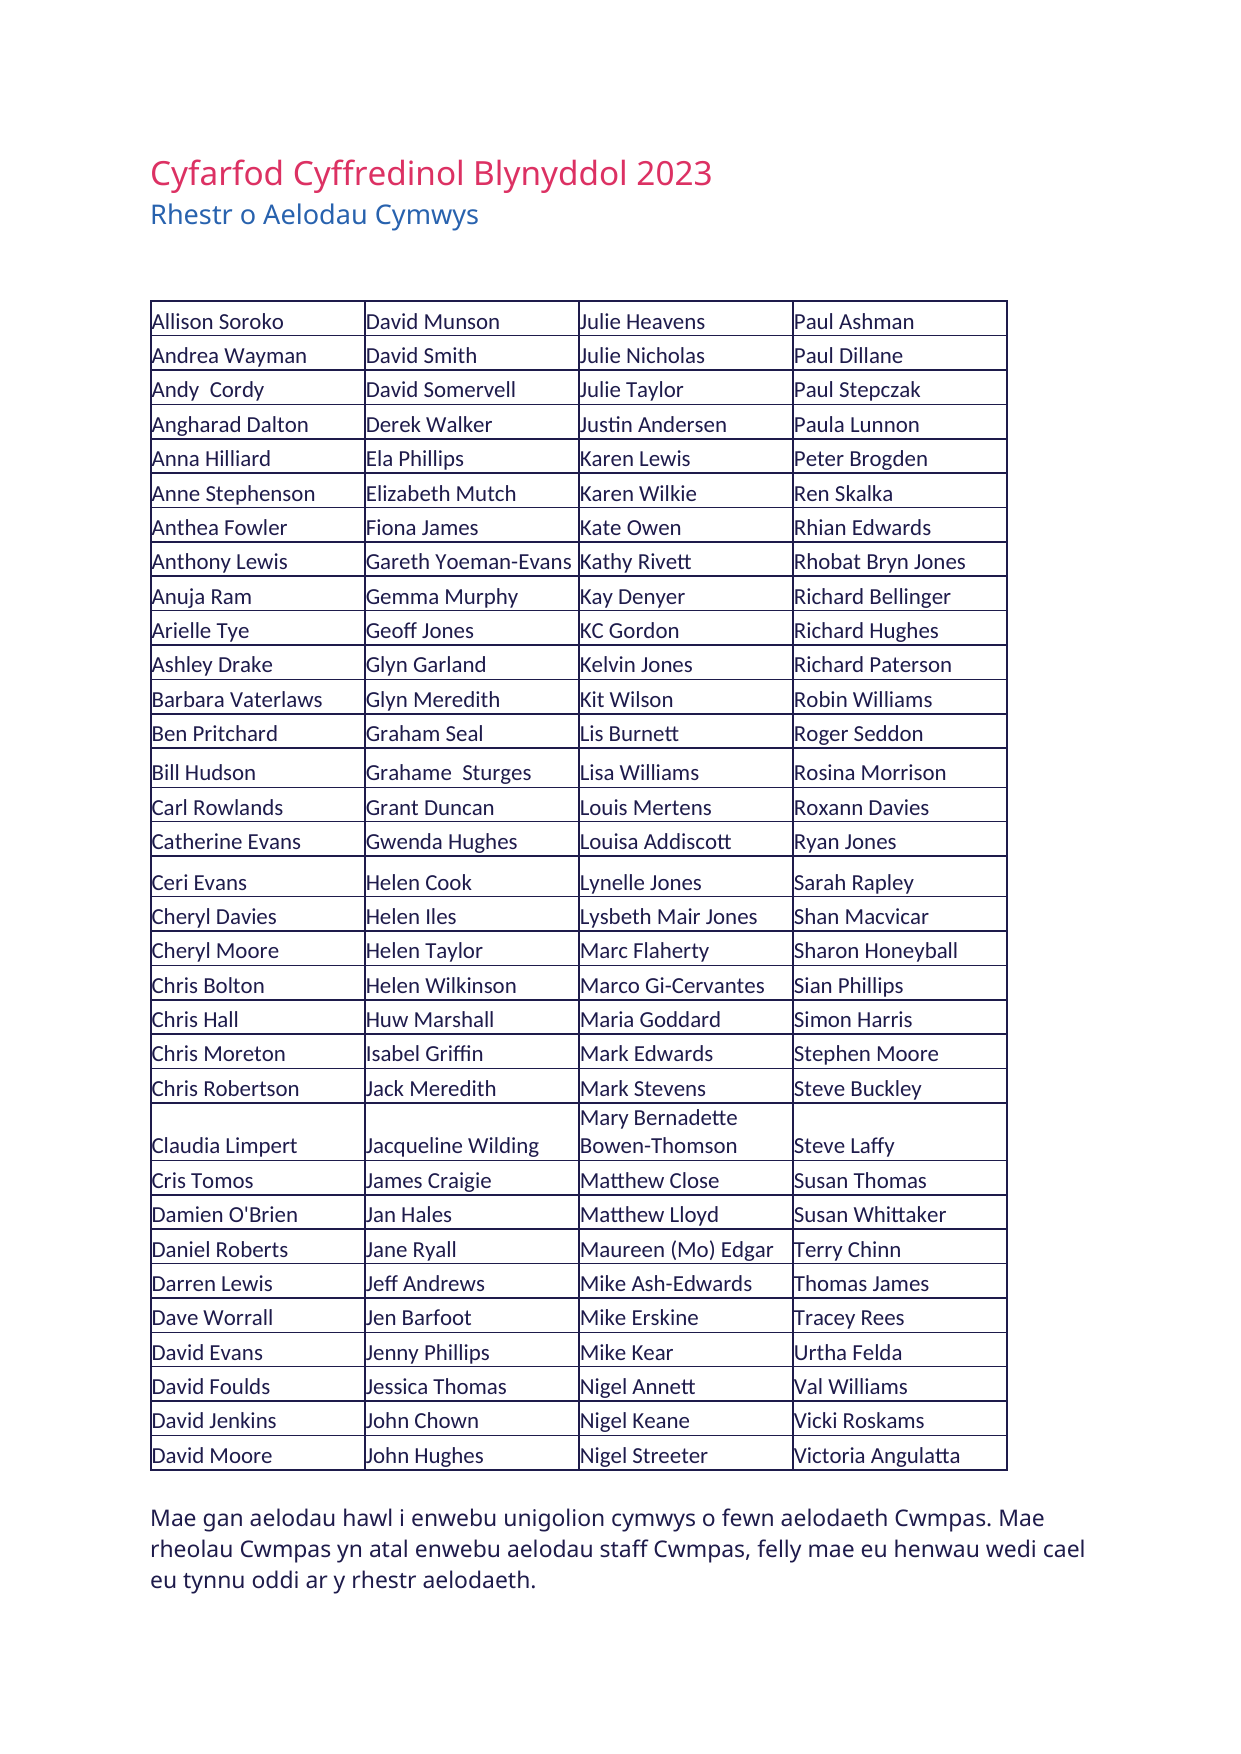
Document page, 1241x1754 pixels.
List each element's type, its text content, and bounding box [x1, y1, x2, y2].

table_cell Maria Goddard [580, 1001, 792, 1033]
table_header David Munson [366, 302, 578, 335]
table_cell Julie Taylor [580, 371, 792, 403]
table_cell John Chown [366, 1402, 578, 1434]
table_cell Jessica Thomas [366, 1367, 578, 1400]
table_cell David Somervell [366, 371, 578, 403]
table_cell David Moore [152, 1436, 364, 1469]
table_cell Anne Stephenson [152, 474, 364, 507]
table_cell Damien O'Brien [152, 1196, 364, 1228]
table_cell Roxann Davies [794, 788, 1006, 821]
table_cell James Craigie [366, 1161, 578, 1194]
table_cell Steve Buckley [794, 1069, 1006, 1102]
table_cell Louisa Addiscott [580, 822, 792, 855]
table_cell David Jenkins [152, 1402, 364, 1434]
table_header Allison Soroko [152, 302, 364, 335]
table_cell Anuja Ram [152, 577, 364, 610]
table_cell Arielle Tye [152, 611, 364, 644]
table_cell Marc Flaherty [580, 932, 792, 964]
table_cell Jen Barfoot [366, 1299, 578, 1331]
table_cell Richard Bellinger [794, 577, 1006, 610]
table_cell Nigel Streeter [580, 1436, 792, 1469]
table_cell Karen Lewis [580, 440, 792, 472]
table_cell Tracey Rees [794, 1299, 1006, 1331]
table_cell Dave Worrall [152, 1299, 364, 1331]
table_cell Huw Marshall [366, 1001, 578, 1033]
table_cell Chris Bolton [152, 966, 364, 999]
table_cell Glyn Garland [366, 646, 578, 678]
table_cell Justin Andersen [580, 405, 792, 438]
table_cell Gemma Murphy [366, 577, 578, 610]
table_cell Shan Macvicar [794, 897, 1006, 930]
table_cell Nigel Keane [580, 1402, 792, 1434]
table_cell Stephen Moore [794, 1035, 1006, 1068]
table_cell Anthony Lewis [152, 543, 364, 575]
table_cell Chris Hall [152, 1001, 364, 1033]
table_cell Gwenda Hughes [366, 822, 578, 855]
table_cell Rosina Morrison [794, 749, 1006, 786]
table_cell David Evans [152, 1333, 364, 1366]
table_cell Paula Lunnon [794, 405, 1006, 438]
table_cell Terry Chinn [794, 1230, 1006, 1263]
table_cell David Foulds [152, 1367, 364, 1400]
table_cell Cheryl Moore [152, 932, 364, 964]
table_cell Cheryl Davies [152, 897, 364, 930]
table_cell Nigel Annett [580, 1367, 792, 1400]
table_cell Louis Mertens [580, 788, 792, 821]
table_cell John Hughes [366, 1436, 578, 1469]
table_cell Isabel Griffin [366, 1035, 578, 1068]
table_cell Richard Hughes [794, 611, 1006, 644]
table_cell Kathy Rivett [580, 543, 792, 575]
table_cell Chris Moreton [152, 1035, 364, 1068]
table_header Paul Ashman [794, 302, 1006, 335]
text Mae gan aelodau hawl i enwebu unigolion cymwys o fewn aelodaeth Cwmpas. Mae rheolau Cwmpas yn atal enwebu aelodau staff Cwmpas, felly mae eu henwau wedi cael eu tynnu oddi ar y rhestr aelodaeth. [150, 1502, 1090, 1596]
table_header Julie Heavens [580, 302, 792, 335]
table_cell Anthea Fowler [152, 508, 364, 541]
table_cell Jacqueline Wilding [366, 1104, 578, 1159]
table_cell Angharad Dalton [152, 405, 364, 438]
table_cell Helen Taylor [366, 932, 578, 964]
table_cell Derek Walker [366, 405, 578, 438]
table_cell Mike Erskine [580, 1299, 792, 1331]
table_cell Sharon Honeyball [794, 932, 1006, 964]
table_cell Ben Pritchard [152, 715, 364, 747]
table_cell Karen Wilkie [580, 474, 792, 507]
table_cell Thomas James [794, 1264, 1006, 1297]
table_cell Val Williams [794, 1367, 1006, 1400]
table_cell Helen Iles [366, 897, 578, 930]
table_cell Peter Brogden [794, 440, 1006, 472]
table_cell Jeff Andrews [366, 1264, 578, 1297]
table_cell Kate Owen [580, 508, 792, 541]
table_cell Mike Kear [580, 1333, 792, 1366]
table_cell Ashley Drake [152, 646, 364, 678]
table_cell Steve Laffy [794, 1104, 1006, 1159]
table_cell Sian Phillips [794, 966, 1006, 999]
table_cell KC Gordon [580, 611, 792, 644]
table_cell Darren Lewis [152, 1264, 364, 1297]
table_cell Grahame Sturges [366, 749, 578, 786]
table_cell Elizabeth Mutch [366, 474, 578, 507]
table_cell Ela Phillips [366, 440, 578, 472]
table_cell Mary Bernadette Bowen-Thomson [580, 1104, 792, 1159]
table_cell Marco Gi-Cervantes [580, 966, 792, 999]
table_cell Sarah Rapley [794, 857, 1006, 896]
table_cell Maureen (Mo) Edgar [580, 1230, 792, 1263]
table_cell Catherine Evans [152, 822, 364, 855]
table_cell Rhobat Bryn Jones [794, 543, 1006, 575]
table_cell Cris Tomos [152, 1161, 364, 1194]
table_cell Bill Hudson [152, 749, 364, 786]
table_cell Richard Paterson [794, 646, 1006, 678]
table_cell Paul Dillane [794, 336, 1006, 369]
table_cell Lysbeth Mair Jones [580, 897, 792, 930]
table_cell Kay Denyer [580, 577, 792, 610]
table_cell Matthew Close [580, 1161, 792, 1194]
table_cell Mark Stevens [580, 1069, 792, 1102]
table_cell Ryan Jones [794, 822, 1006, 855]
table_cell Helen Cook [366, 857, 578, 896]
table_cell Lynelle Jones [580, 857, 792, 896]
table_cell Andy Cordy [152, 371, 364, 403]
table_cell Jane Ryall [366, 1230, 578, 1263]
table_cell Jack Meredith [366, 1069, 578, 1102]
table_cell Carl Rowlands [152, 788, 364, 821]
table_cell Susan Whittaker [794, 1196, 1006, 1228]
table_cell Rhian Edwards [794, 508, 1006, 541]
text Cyfarfod Cyffredinol Blynyddol 2023 [150, 150, 1090, 195]
table_cell Claudia Limpert [152, 1104, 364, 1159]
table_cell Andrea Wayman [152, 336, 364, 369]
table_cell Mark Edwards [580, 1035, 792, 1068]
table_cell Graham Seal [366, 715, 578, 747]
table_cell Julie Nicholas [580, 336, 792, 369]
table_cell Fiona James [366, 508, 578, 541]
table_cell Geoff Jones [366, 611, 578, 644]
table_cell Simon Harris [794, 1001, 1006, 1033]
table_cell Glyn Meredith [366, 680, 578, 713]
table_cell Roger Seddon [794, 715, 1006, 747]
table_cell Robin Williams [794, 680, 1006, 713]
table_cell Matthew Lloyd [580, 1196, 792, 1228]
table_cell Susan Thomas [794, 1161, 1006, 1194]
table_cell Ren Skalka [794, 474, 1006, 507]
table_cell Victoria Angulatta [794, 1436, 1006, 1469]
table_cell Ceri Evans [152, 857, 364, 896]
table_cell Vicki Roskams [794, 1402, 1006, 1434]
text Rhestr o Aelodau Cymwys [150, 195, 1071, 232]
table_cell Anna Hilliard [152, 440, 364, 472]
table_cell Lis Burnett [580, 715, 792, 747]
table_cell Kelvin Jones [580, 646, 792, 678]
table_cell Lisa Williams [580, 749, 792, 786]
table_cell Daniel Roberts [152, 1230, 364, 1263]
table_cell Helen Wilkinson [366, 966, 578, 999]
table_cell Paul Stepczak [794, 371, 1006, 403]
table_cell Gareth Yoeman-Evans [366, 543, 578, 575]
table_cell Chris Robertson [152, 1069, 364, 1102]
table_cell Barbara Vaterlaws [152, 680, 364, 713]
table_cell Jan Hales [366, 1196, 578, 1228]
table_cell Mike Ash-Edwards [580, 1264, 792, 1297]
table_cell Kit Wilson [580, 680, 792, 713]
table_cell Urtha Felda [794, 1333, 1006, 1366]
table_cell Grant Duncan [366, 788, 578, 821]
table_cell David Smith [366, 336, 578, 369]
table_cell Jenny Phillips [366, 1333, 578, 1366]
